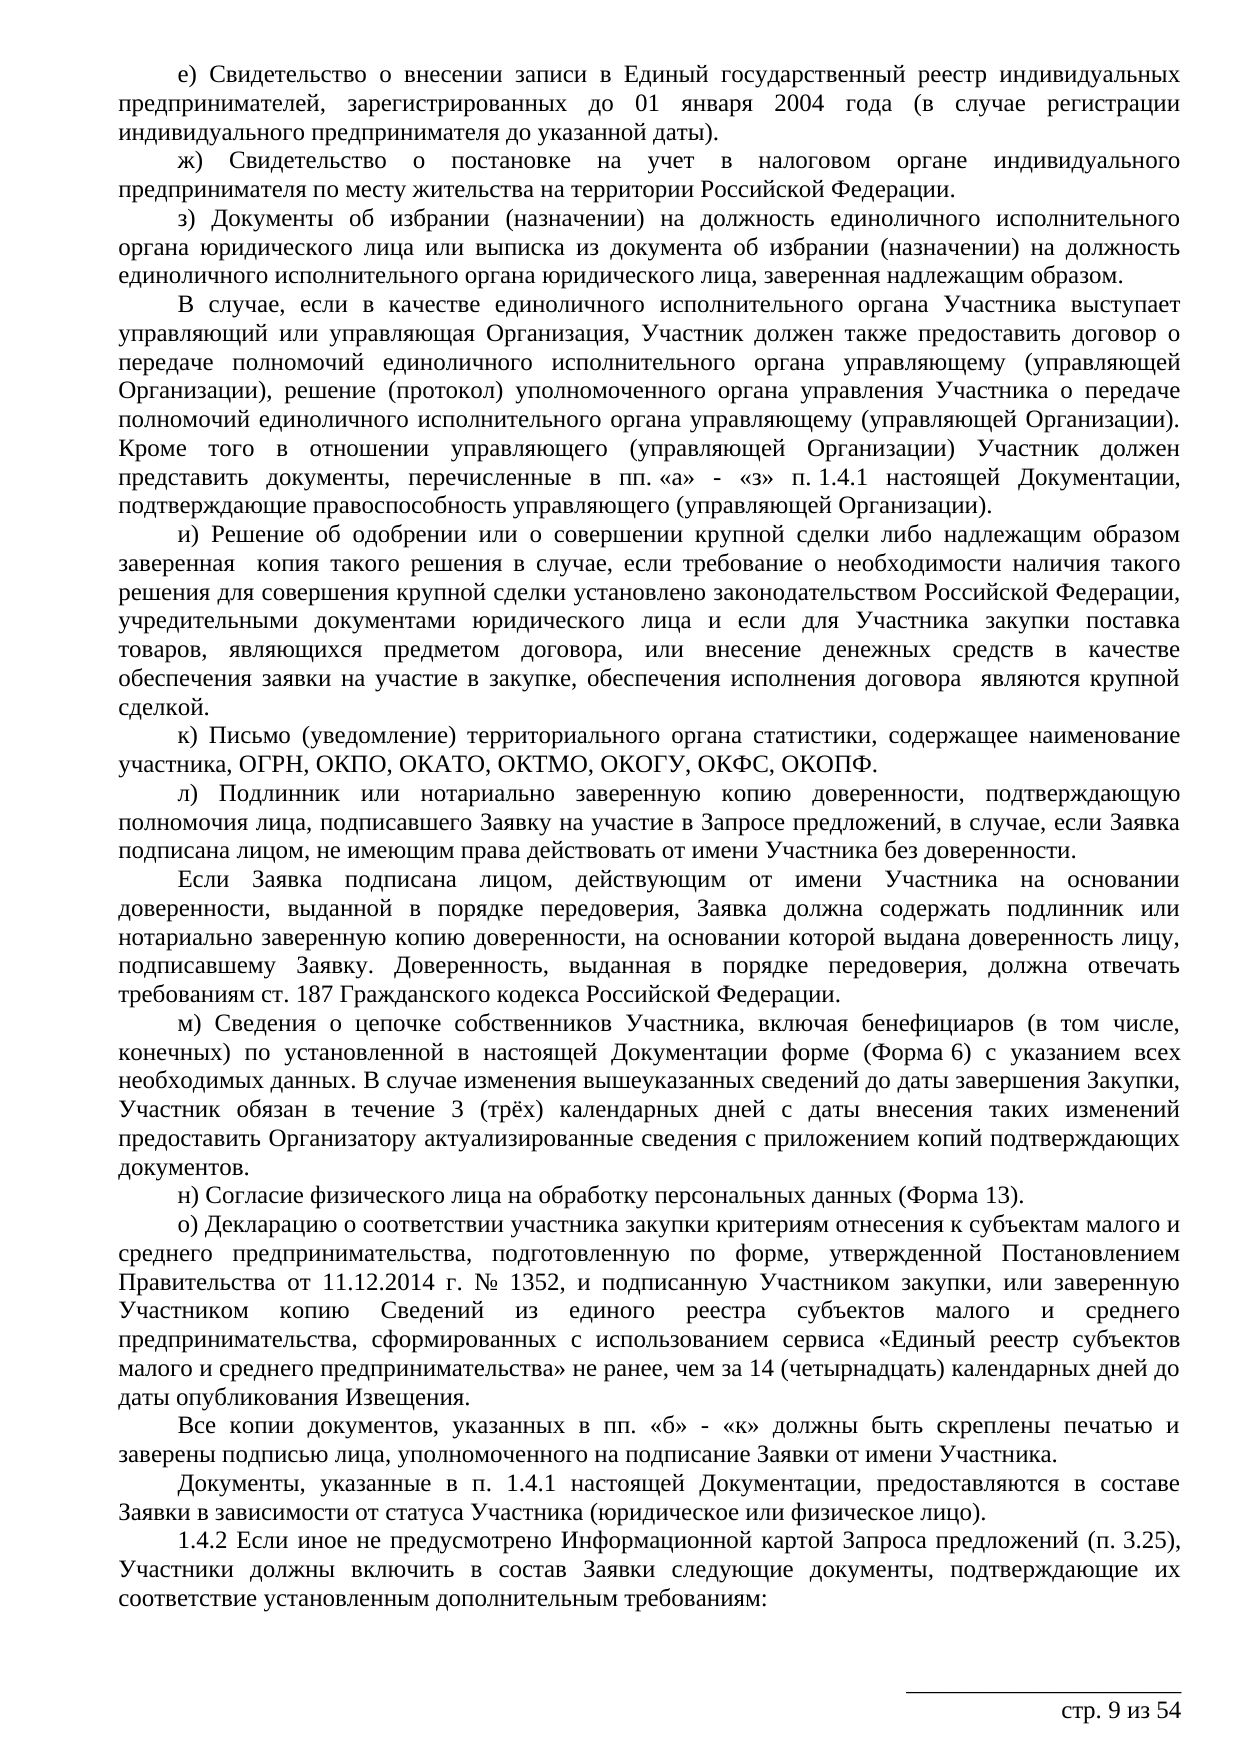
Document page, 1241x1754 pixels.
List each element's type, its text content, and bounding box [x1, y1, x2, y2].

text Если Заявка подписана лицом, действующим от имени Участника на основании доверенности, выданной в порядке передоверия, Заявка должна содержать подлинник или нотариально заверенную копию доверенности, на основании которой выдана доверенность лицу, подписавшему Заявку. Доверенность, выданная в порядке передоверия, должна отвечать требованиям ст. 187 Гражданского кодекса Российской Федерации. [118, 864, 1181, 1008]
text 1.4.2 Если иное не предусмотрено Информационной картой Запроса предложений (п. 3.25), Участники должны включить в состав Заявки следующие документы, подтверждающие их соответствие установленным дополнительным требованиям: [118, 1525, 1181, 1612]
text з) Документы об избрании (назначении) на должность единоличного исполнительного органа юридического лица или выписка из документа об избрании (назначении) на должность единоличного исполнительного органа юридического лица, заверенная надлежащим образом. [118, 203, 1181, 289]
text о) Декларацию о соответствии участника закупки критериям отнесения к субъектам малого и среднего предпринимательства, подготовленную по форме, утвержденной Постановлением Правительства от 11.12.2014 г. № 1352, и подписанную Участником закупки, или заверенную Участником копию Сведений из единого реестра субъектов малого и среднего предпринимательства, сформированных с использованием сервиса «Единый реестр субъектов малого и среднего предпринимательства» не ранее, чем за 14 (четырнадцать) календарных дней до даты опубликования Извещения. [118, 1209, 1181, 1410]
text В случае, если в качестве единоличного исполнительного органа Участника выступает управляющий или управляющая Организация, Участник должен также предоставить договор о передаче полномочий единоличного исполнительного органа управляющему (управляющей Организации), решение (протокол) уполномоченного органа управления Участника о передаче полномочий единоличного исполнительного органа управляющему (управляющей Организации). Кроме того в отношении управляющего (управляющей Организации) Участник должен представить документы, перечисленные в пп. «а» - «з» п. 1.4.1 настоящей Документации, подтверждающие правоспособность управляющего (управляющей Организации). [118, 289, 1181, 519]
text н) Согласие физического лица на обработку персональных данных (Форма 13). [118, 1180, 1181, 1209]
text ж) Свидетельство о постановке на учет в налоговом органе индивидуального предпринимателя по месту жительства на территории Российской Федерации. [118, 145, 1181, 203]
text Документы, указанные в п. 1.4.1 настоящей Документации, предоставляются в составе Заявки в зависимости от статуса Участника (юридическое или физическое лицо). [118, 1468, 1181, 1525]
text м) Сведения о цепочке собственников Участника, включая бенефициаров (в том числе, конечных) по установленной в настоящей Документации форме (Форма 6) с указанием всех необходимых данных. В случае изменения вышеуказанных сведений до даты завершения Закупки, Участник обязан в течение 3 (трёх) календарных дней с даты внесения таких изменений предоставить Организатору актуализированные сведения с приложением копий подтверждающих документов. [118, 1008, 1181, 1180]
text Все копии документов, указанных в пп. «б» - «к» должны быть скреплены печатью и заверены подписью лица, уполномоченного на подписание Заявки от имени Участника. [118, 1410, 1181, 1468]
text л) Подлинник или нотариально заверенную копию доверенности, подтверждающую полномочия лица, подписавшего Заявку на участие в Запросе предложений, в случае, если Заявка подписана лицом, не имеющим права действовать от имени Участника без доверенности. [118, 778, 1181, 864]
text е) Свидетельство о внесении записи в Единый государственный реестр индивидуальных предпринимателей, зарегистрированных до 01 января 2004 года (в случае регистрации индивидуального предпринимателя до указанной даты). [118, 59, 1181, 145]
text к) Письмо (уведомление) территориального органа статистики, содержащее наименование участника, ОГРН, ОКПО, ОКАТО, ОКТМО, ОКОГУ, ОКФС, ОКОПФ. [118, 720, 1181, 778]
text и) Решение об одобрении или о совершении крупной сделки либо надлежащим образом заверенная копия такого решения в случае, если требование о необходимости наличия такого решения для совершения крупной сделки установлено законодательством Российской Федерации, учредительными документами юридического лица и если для Участника закупки поставка товаров, являющихся предметом договора, или внесение денежных средств в качестве обеспечения заявки на участие в закупке, обеспечения исполнения договора являются крупной сделкой. [118, 519, 1181, 720]
